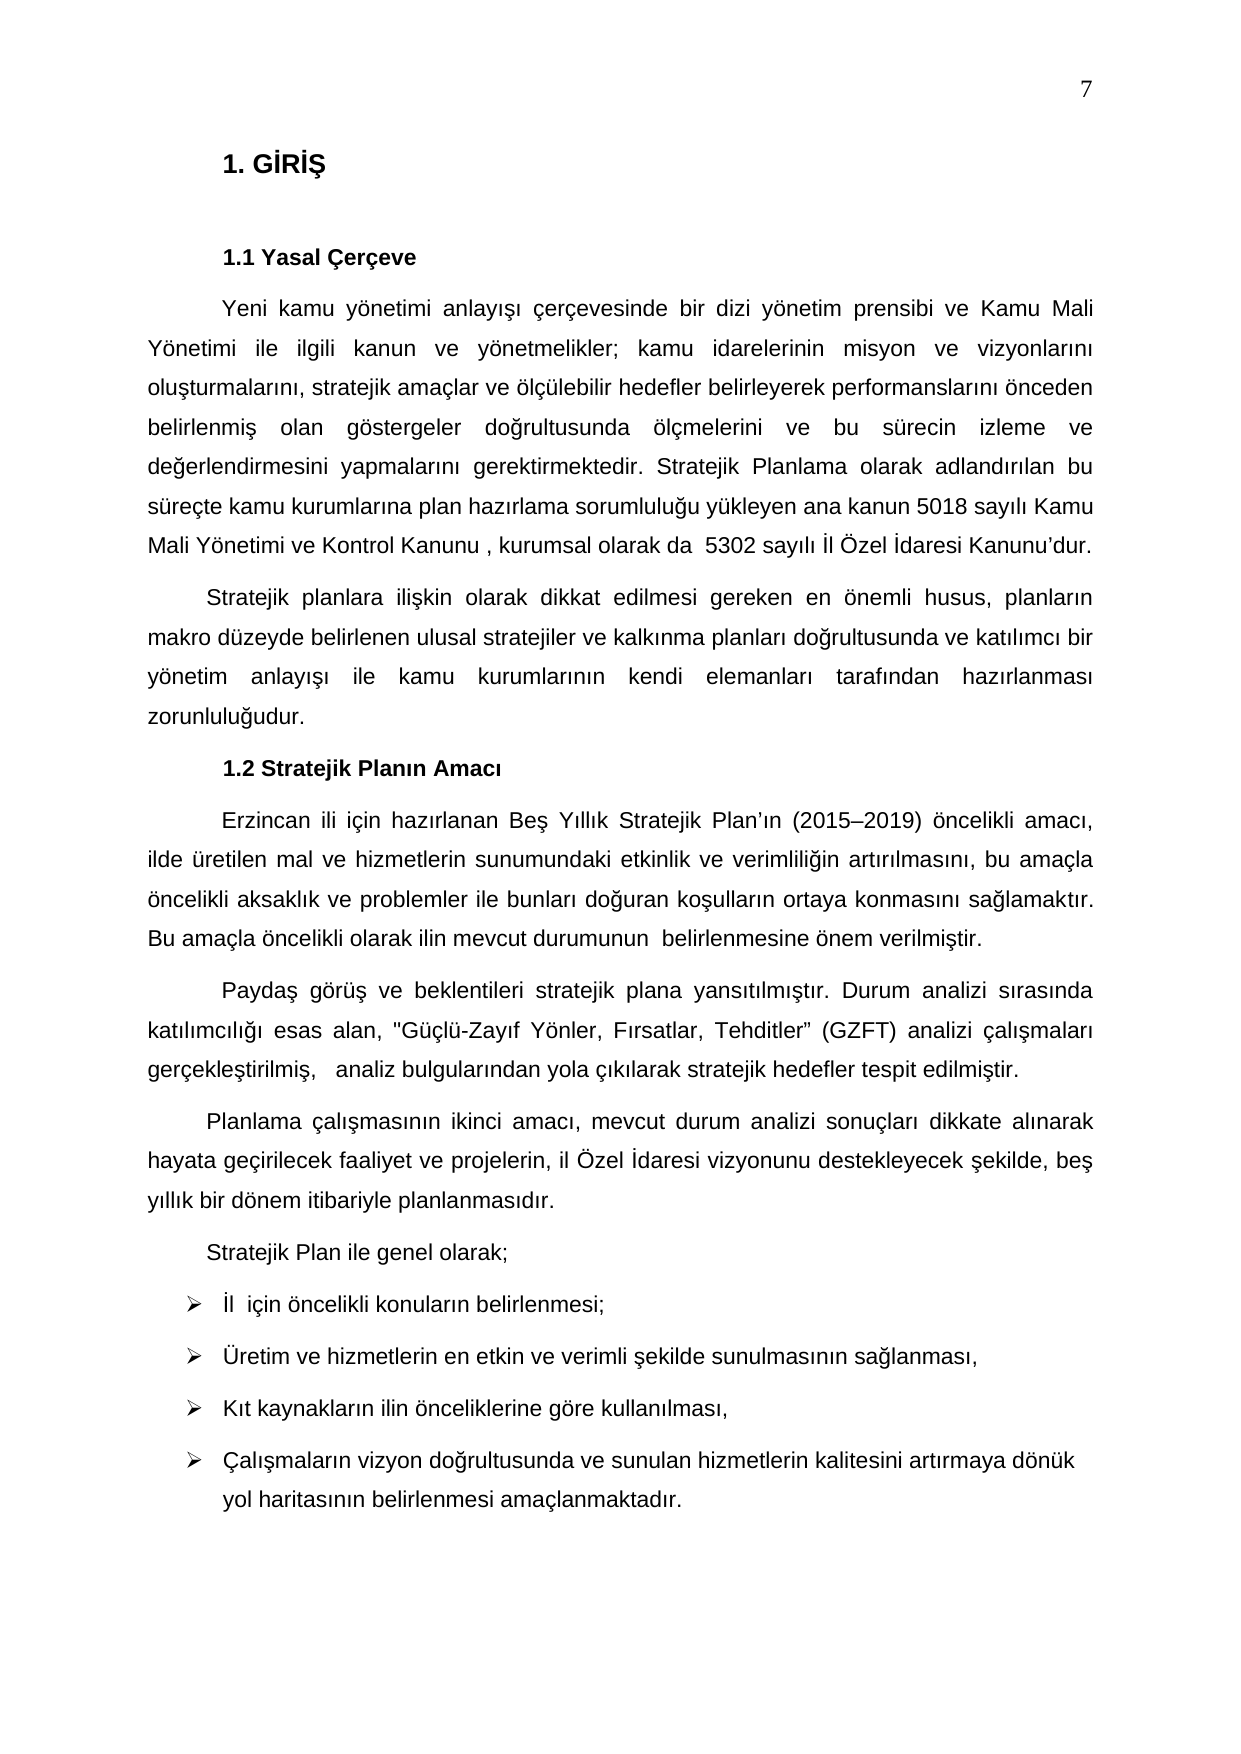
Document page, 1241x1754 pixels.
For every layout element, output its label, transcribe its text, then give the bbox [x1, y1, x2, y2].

subtitle 1.1 Yasal Çerçeve [148, 243, 1092, 270]
subtitle 1. GİRİŞ [147, 148, 1094, 179]
text Stratejik Plan ile genel olarak; [147, 1239, 1094, 1265]
list Kıt kaynakların ilin önceliklerine göre kullanılması, [185, 1395, 1094, 1421]
text Stratejik planlara ilişkin olarak dikkat edilmesi gereken en önemli husus, planların makro düzeyde belirlenen ulusal stratejiler ve kalkınma planları doğrultusunda ve katılımcı bir yönetim anlayışı ile kamu kurumlarının kendi elemanları tarafından hazırlanması zorunluluğudur. [147, 584, 1094, 729]
list Çalışmaların vizyon doğrultusunda ve sunulan hizmetlerin kalitesini artırmaya dönük yol haritasının belirlenmesi amaçlanmaktadır. [185, 1447, 1094, 1513]
subtitle 1.2 Stratejik Planın Amacı [148, 755, 1092, 781]
text Planlama çalışmasının ikinci amacı, mevcut durum analizi sonuçları dikkate alınarak hayata geçirilecek faaliyet ve projelerin, il Özel İdaresi vizyonunu destekleyecek şekilde, beş yıllık bir dönem itibariyle planlanmasıdır. [147, 1108, 1094, 1213]
list Üretim ve hizmetlerin en etkin ve verimli şekilde sunulmasının sağlanması, [185, 1343, 1094, 1369]
text Erzincan ili için hazırlanan Beş Yıllık Stratejik Plan’ın (2015–2019) öncelikli amacı, ilde üretilen mal ve hizmetlerin sunumundaki etkinlik ve verimliliğin artırılmasını, bu amaçla öncelikli aksaklık ve problemler ile bunları doğuran koşulların ortaya konmasını sağlamaktır. Bu amaçla öncelikli olarak ilin mevcut durumunun belirlenmesine önem verilmiştir. [147, 807, 1094, 951]
text Yeni kamu yönetimi anlayışı çerçevesinde bir dizi yönetim prensibi ve Kamu Mali Yönetimi ile ilgili kanun ve yönetmelikler; kamu idarelerinin misyon ve vizyonlarını oluşturmalarını, stratejik amaçlar ve ölçülebilir hedefler belirleyerek performanslarını önceden belirlenmiş olan göstergeler doğrultusunda ölçmelerini ve bu sürecin izleme ve değerlendirmesini yapmalarını gerektirmektedir. Stratejik Planlama olarak adlandırılan bu süreçte kamu kurumlarına plan hazırlama sorumluluğu yükleyen ana kanun 5018 sayılı Kamu Mali Yönetimi ve Kontrol Kanunu , kurumsal olarak da 5302 sayılı İl Özel İdaresi Kanunu’dur. [147, 295, 1094, 559]
list İl için öncelikli konuların belirlenmesi; [185, 1291, 1094, 1317]
text Paydaş görüş ve beklentileri stratejik plana yansıtılmıştır. Durum analizi sırasında katılımcılığı esas alan, "Güçlü-Zayıf Yönler, Fırsatlar, Tehditler” (GZFT) analizi çalışmaları gerçekleştirilmiş, analiz bulgularından yola çıkılarak stratejik hedefler tespit edilmiştir. [147, 977, 1094, 1082]
